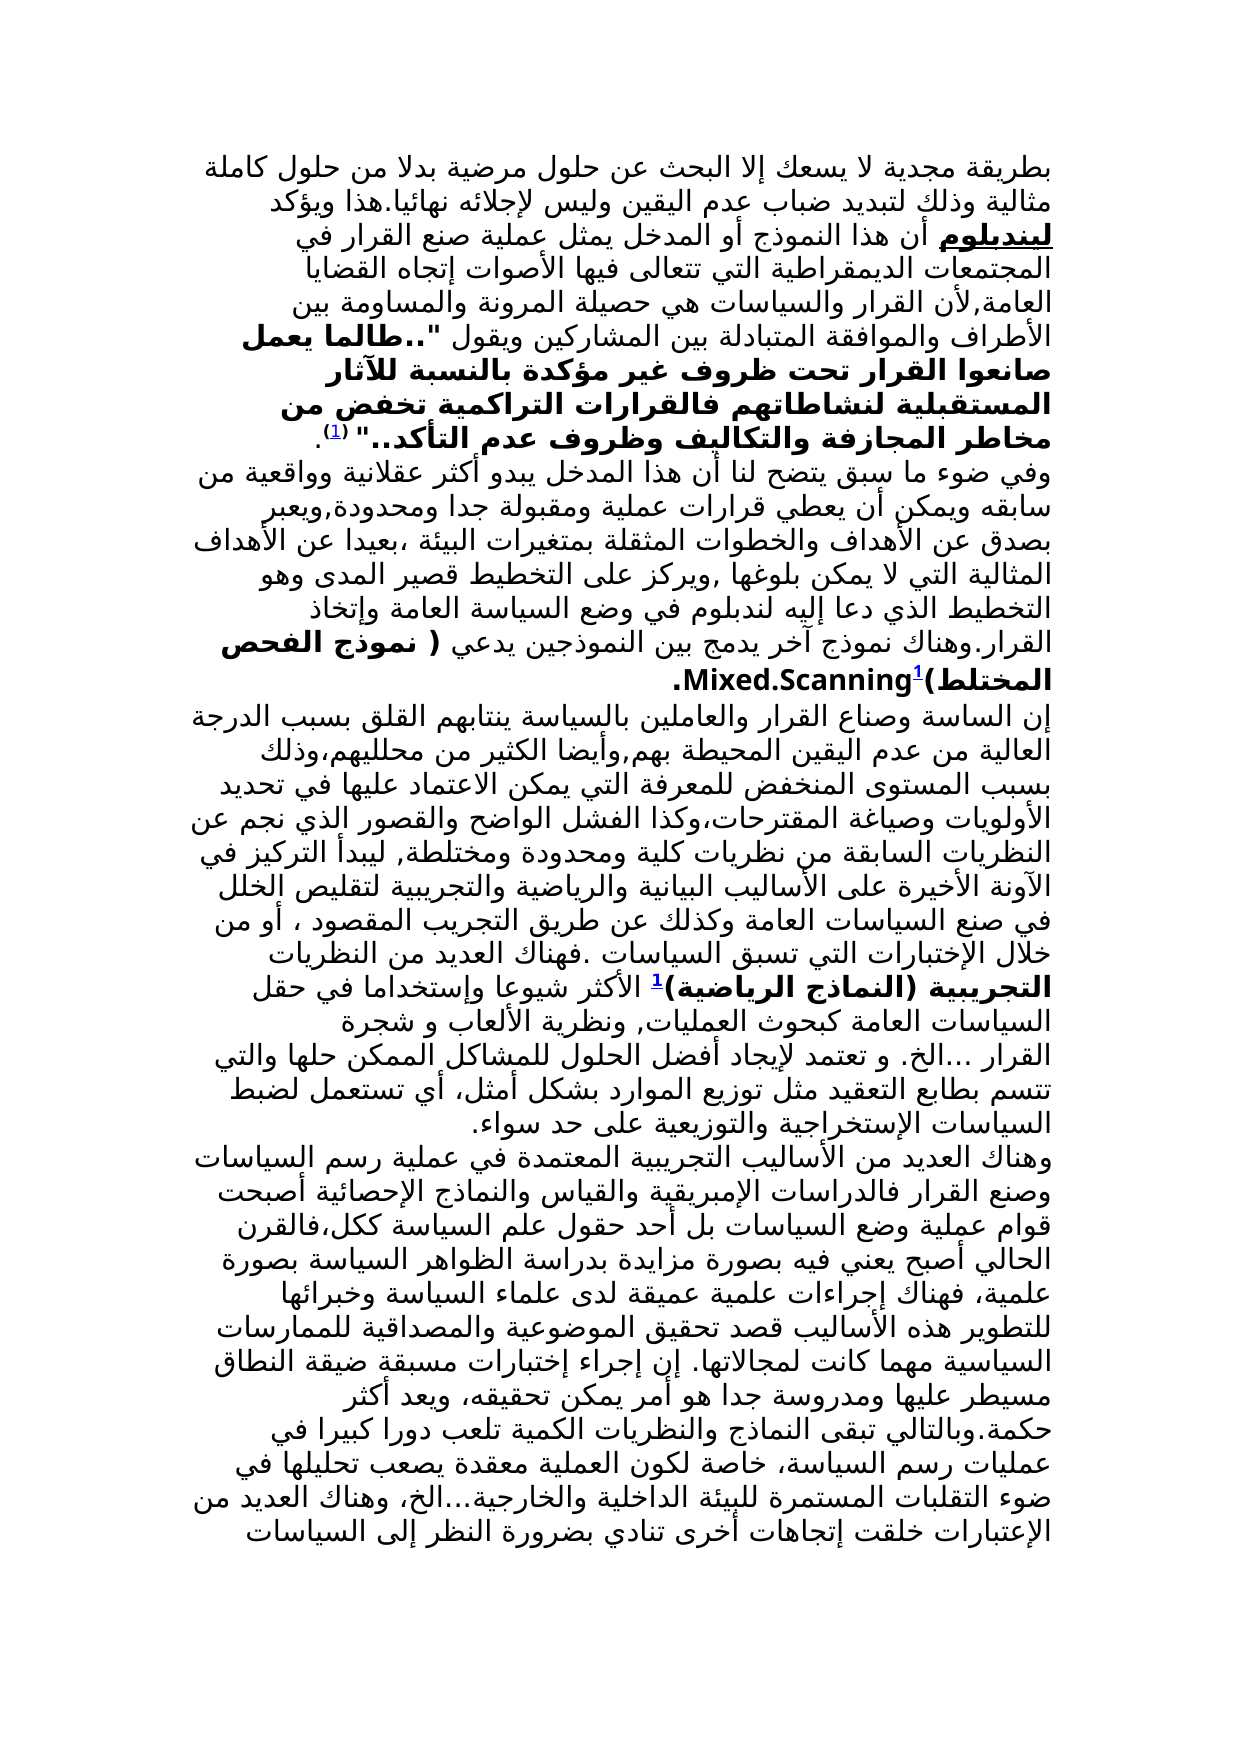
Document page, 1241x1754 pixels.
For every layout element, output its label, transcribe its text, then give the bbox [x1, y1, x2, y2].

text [187, 1141, 1053, 1548]
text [187, 150, 1053, 456]
text وفي ضوء ما سبق يتضح لنا أن هذا المدخل يبدو أكثر عقلانية وواقعية من سابقه ويمكن أن يعطي قرارات عملية ومقبولة جدا ومحدودة,ويعبر بصدق عن الأهداف والخطوات المثقلة بمتغيرات البيئة ،بعيدا عن الأهداف المثالية التي لا يمكن بلوغها ,ويركز على التخطيط قصير المدى وهو التخطيط الذي دعا إليه لندبلوم في وضع السياسة العامة وإتخاذ القرار.وهناك نموذج آخر يدمج بين النموذجين يدعي ( نموذج الفحص المختلط)Mixed.Scanning1. [187, 456, 1053, 699]
text إن الساسة وصناع القرار والعاملين بالسياسة ينتابهم القلق بسبب الدرجة العالية من عدم اليقين المحيطة بهم,وأيضا الكثير من محلليهم،وذلك بسبب المستوى المنخفض للمعرفة التي يمكن الاعتماد عليها في تحديد الأولويات وصياغة المقترحات،وكذا الفشل الواضح والقصور الذي نجم عن النظريات السابقة من نظريات كلية ومحدودة ومختلطة, ليبدأ التركيز في الآونة الأخيرة على الأساليب البيانية والرياضية والتجريبية لتقليص الخلل في صنع السياسات العامة وكذلك عن طريق التجريب المقصود ، أو من خلال الإختبارات التي تسبق السياسات .فهناك العديد من النظريات التجريبية (النماذج الرياضية)1 الأكثر شيوعا وإستخداما في حقل السياسات العامة كبحوث العمليات, ونظرية الألعاب و شجرة القرار ...الخ. و تعتمد لإيجاد أفضل الحلول للمشاكل الممكن حلها والتي تتسم بطابع التعقيد مثل توزيع الموارد بشكل أمثل، أي تستعمل لضبط السياسات الإستخراجية والتوزيعية على حد سواء. [187, 699, 1053, 1141]
